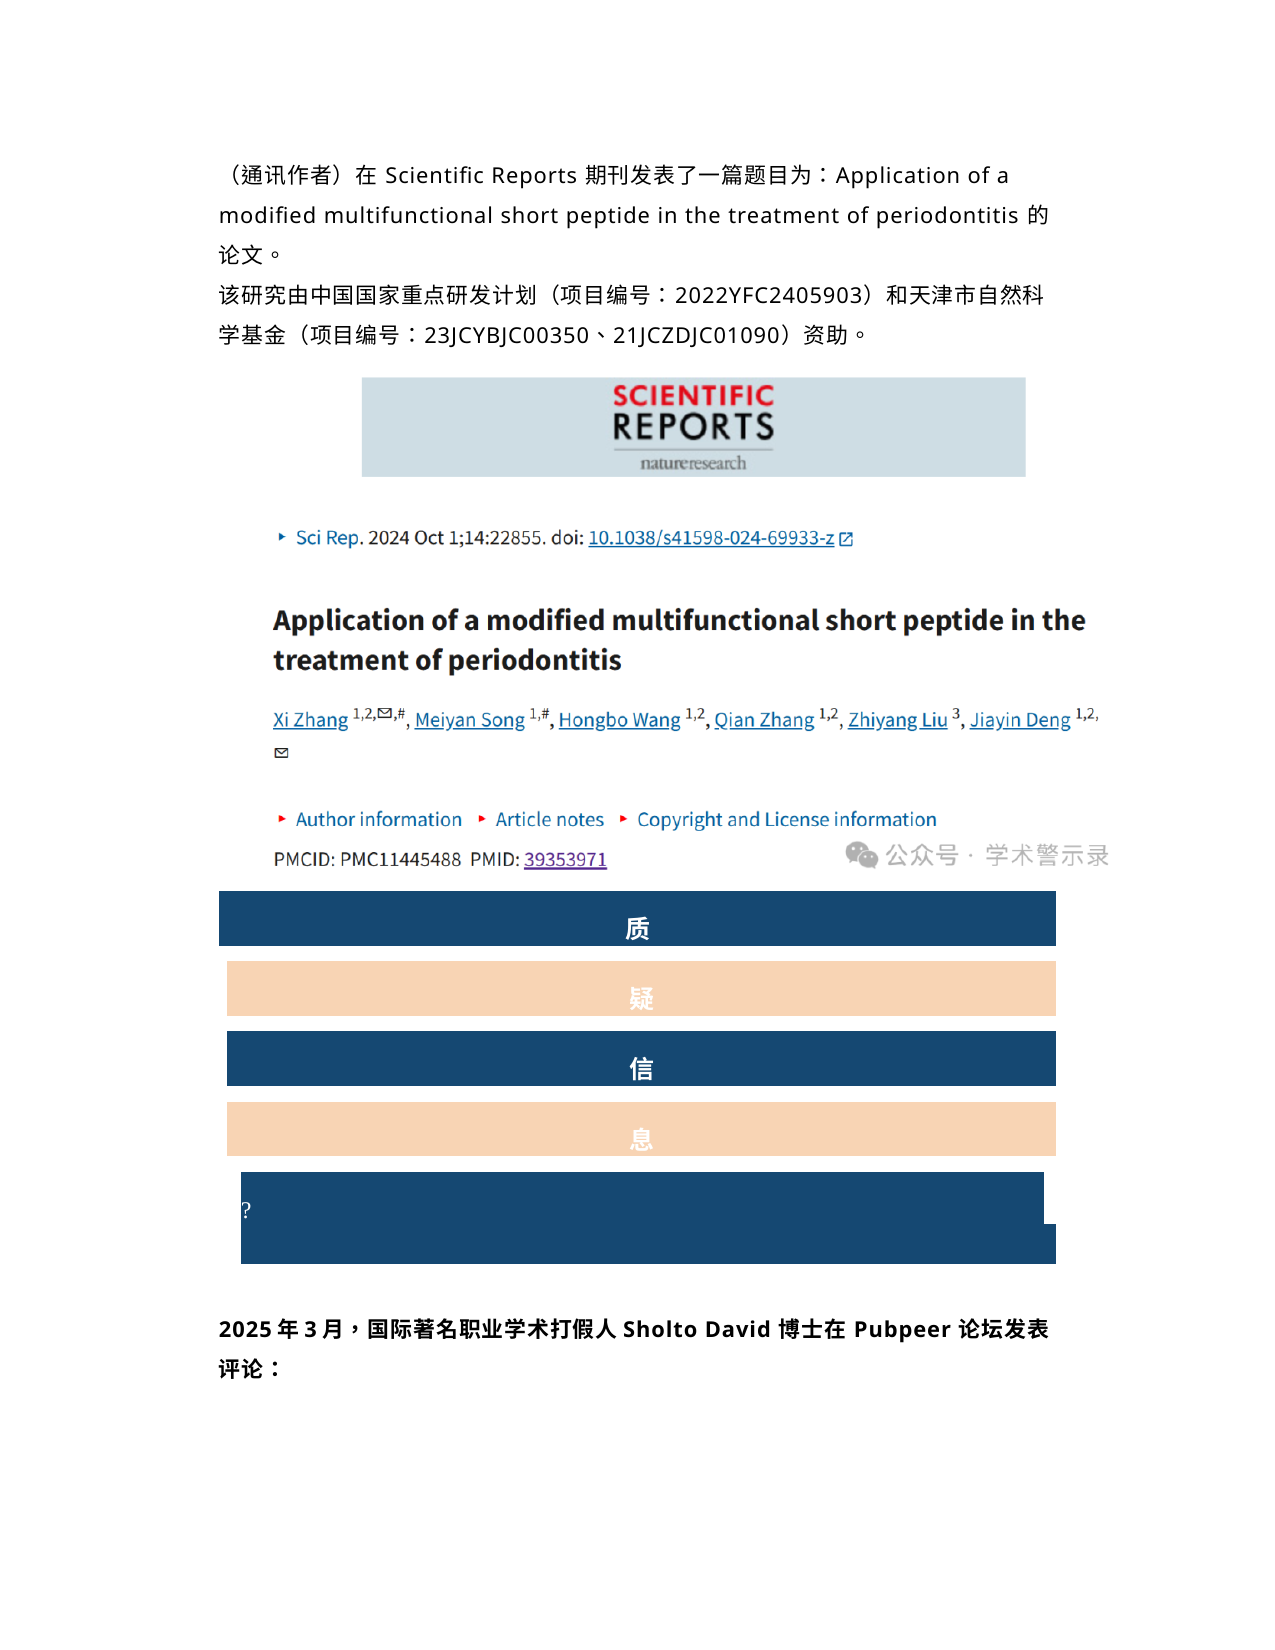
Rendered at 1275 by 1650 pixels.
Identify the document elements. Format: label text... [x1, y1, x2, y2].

text 疑 [227, 961, 1056, 1016]
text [219, 150, 1056, 270]
text ? [241, 1172, 1044, 1224]
text 息 [227, 1102, 1056, 1156]
picture [237, 350, 1138, 891]
text 信 [227, 1031, 1056, 1086]
text 2025年3月，国际著名职业学术打假人Sholto David 博士在 Pubpeer 论坛发表评论： [219, 1304, 1056, 1384]
text 质 [219, 891, 1056, 946]
text 该研究由中国国家重点研发计划（项目编号：2022YFC2405903）和天津市自然科学基金（项目编号：23JCYBJC00350、21JCZDJC01090）资助。 [219, 270, 1056, 350]
